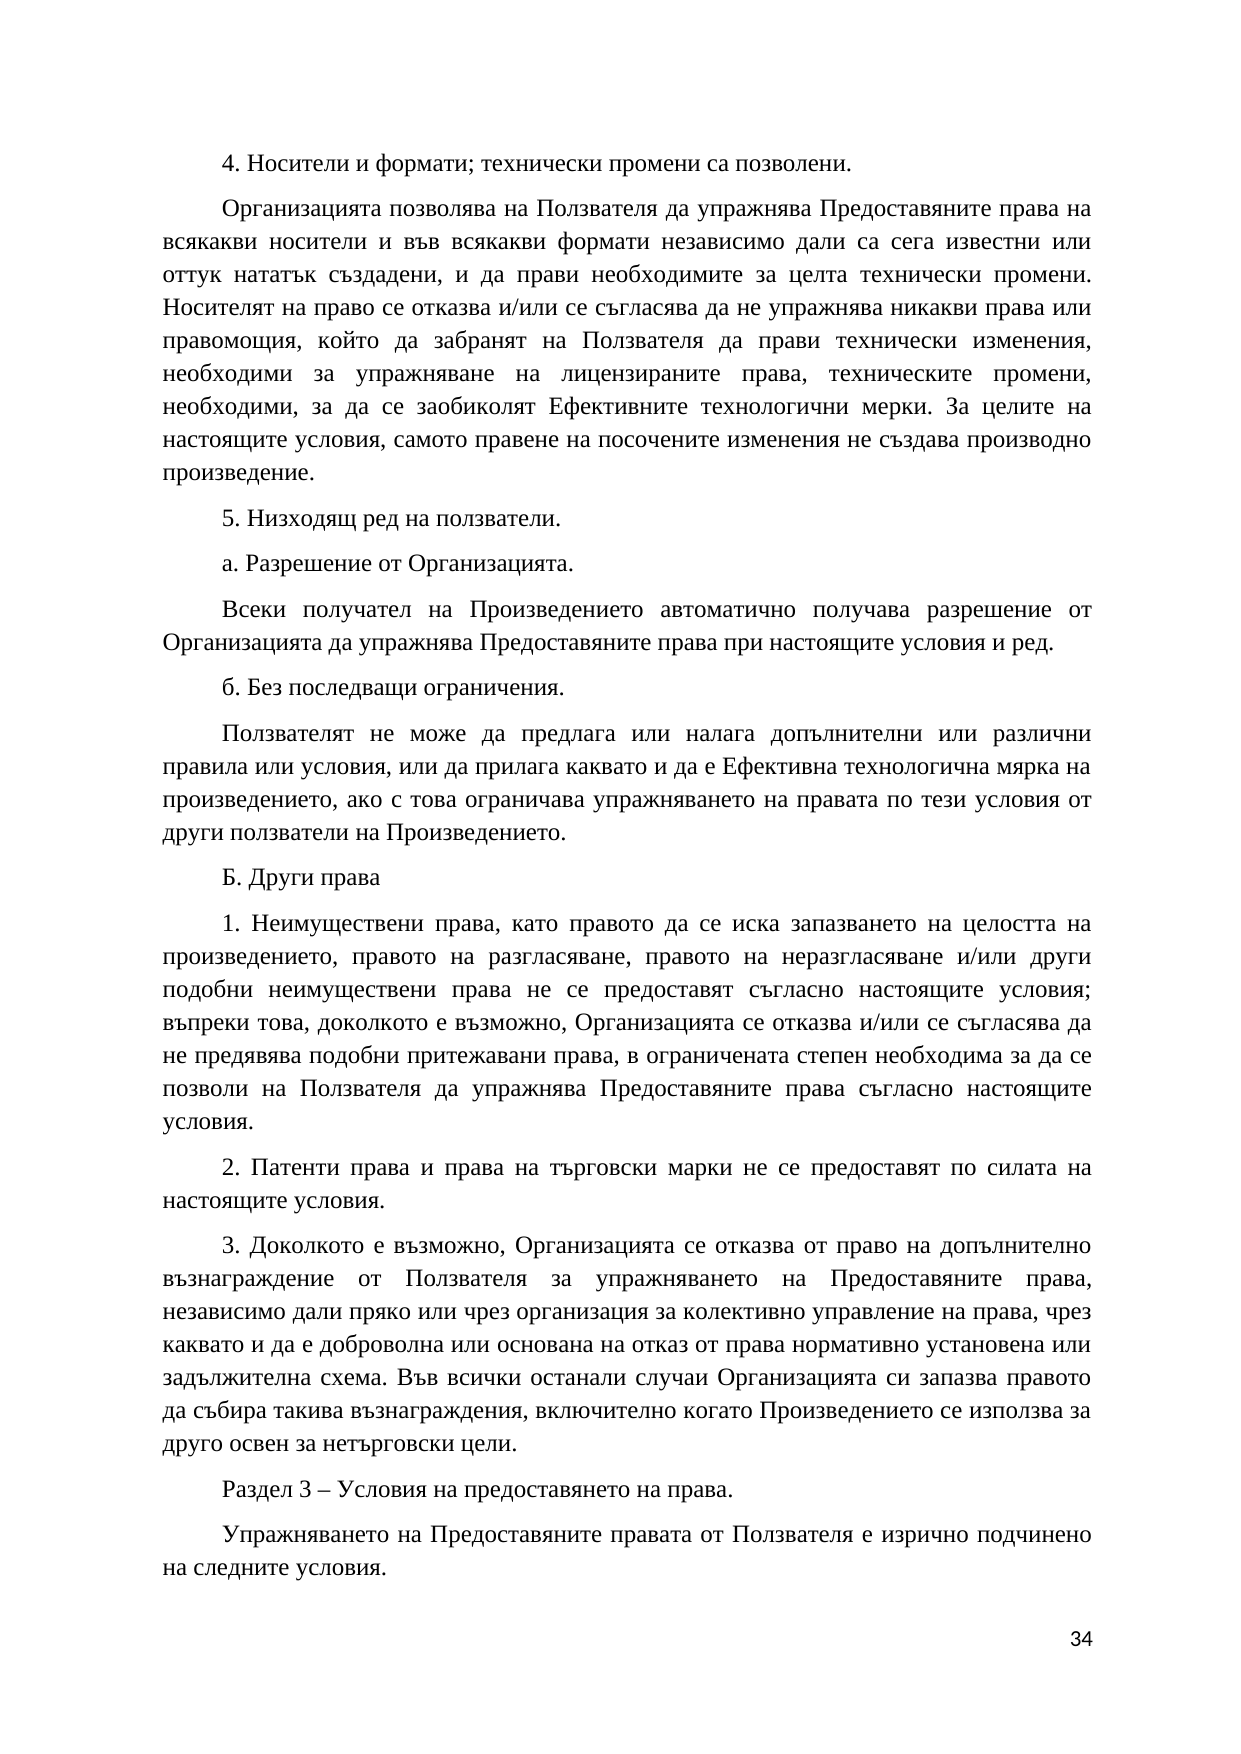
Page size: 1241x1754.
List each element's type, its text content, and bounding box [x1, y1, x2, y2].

text Б. Други права [162, 862, 1093, 891]
text б. Без последващи ограничения. [162, 672, 1093, 701]
text 2. Патенти права и права на търговски марки не се предоставят по силата на настоящите условия. [162, 1152, 1093, 1213]
text Всеки получател на Произведението автоматично получава разрешение от Организацията да упражнява Предоставяните права при настоящите условия и ред. [162, 594, 1093, 656]
text а. Разрешение от Организацията. [162, 548, 1093, 577]
text Организацията позволява на Ползвателя да упражнява Предоставяните права на всякакви носители и във всякакви формати независимо дали са сега известни или оттук нататък създадени, и да прави необходимите за целта технически промени. Носителят на право се отказва и/или се съгласява да не упражнява никакви права или правомощия, който да забранят на Ползвателя да прави технически изменения, необходими за упражняване на лицензираните права, техническите промени, необходими, за да се заобиколят Ефективните технологични мерки. За целите на настоящите условия, самото правене на посочените изменения не създава производно произведение. [162, 193, 1093, 486]
text Упражняването на Предоставяните правата от Ползвателя е изрично подчинено на следните условия. [162, 1519, 1093, 1581]
text 5. Низходящ ред на ползватели. [162, 503, 1093, 532]
text Ползвателят не може да предлага или налага допълнителни или различни правила или условия, или да прилага каквато и да е Ефективна технологична мярка на произведението, ако с това ограничава упражняването на правата по тези условия от други ползватели на Произведението. [162, 718, 1093, 846]
text Раздел 3 – Условия на предоставянето на права. [162, 1474, 1093, 1503]
text 4. Носители и формати; технически промени са позволени. [162, 148, 1093, 176]
text 1. Неимуществени права, като правото да се иска запазването на целостта на произведението, правото на разгласяване, правото на неразгласяване и/или други подобни неимуществени права не се предоставят съгласно настоящите условия; въпреки това, доколкото е възможно, Организацията се отказва и/или се съгласява да не предявява подобни притежавани права, в ограничената степен необходима за да се позволи на Ползвателя да упражнява Предоставяните права съгласно настоящите условия. [162, 908, 1093, 1135]
text 3. Доколкото е възможно, Организацията се отказва от право на допълнително възнаграждение от Ползвателя за упражняването на Предоставяните права, независимо дали пряко или чрез организация за колективно управление на права, чрез каквато и да е доброволна или основана на отказ от права нормативно установена или задължителна схема. Във всички останали случаи Организацията си запазва правото да събира такива възнаграждения, включително когато Произведението се използва за друго освен за нетърговски цели. [162, 1230, 1093, 1457]
